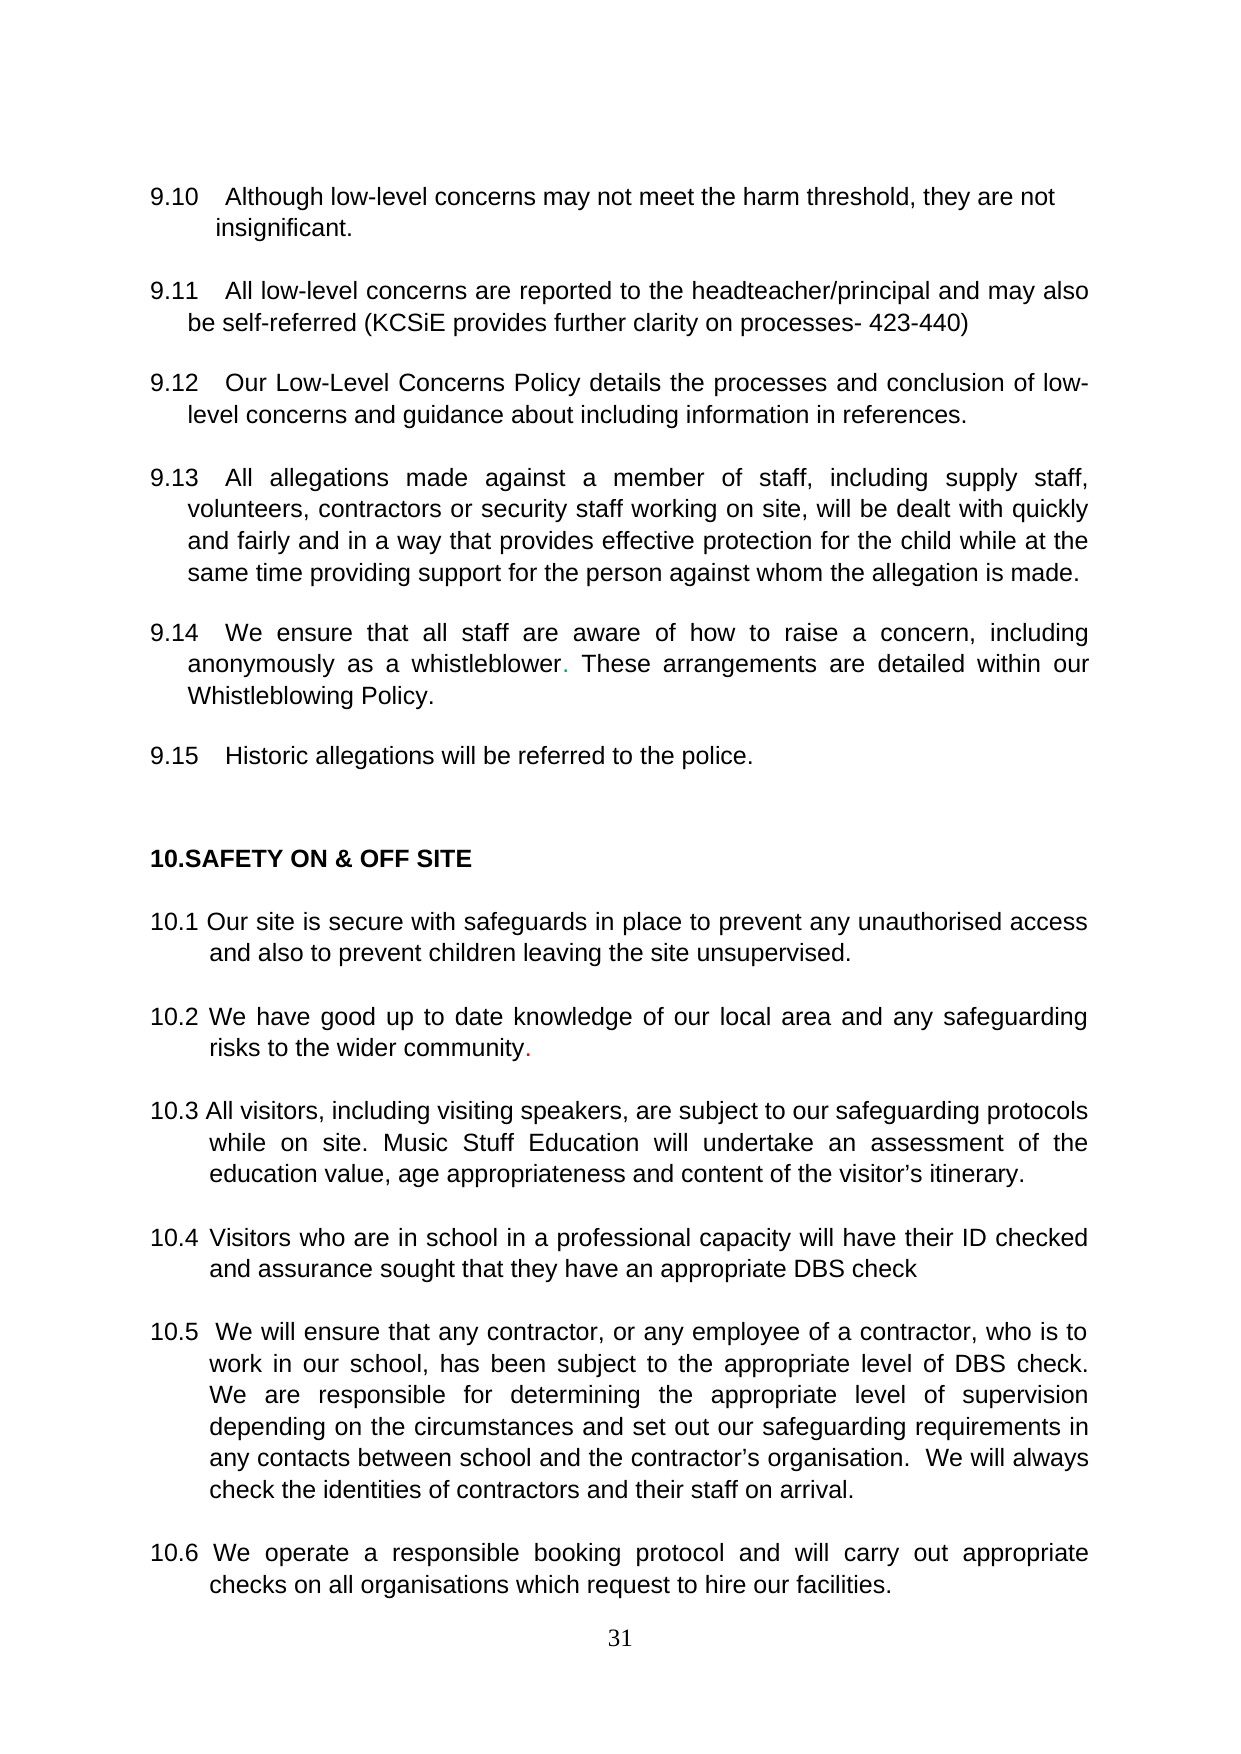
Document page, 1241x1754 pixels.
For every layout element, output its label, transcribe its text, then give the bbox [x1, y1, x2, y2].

list Although low-level concerns may not meet the harm threshold, they are not [150, 182, 1090, 210]
list Historic allegations will be referred to the police. [150, 741, 1090, 770]
list All allegations made against a member of staff, including supply staff, volunteers, contractors or security staff working on site, will be dealt with quickly and fairly and in a way that provides effective protection for the child while at the same time providing support for the person against whom the allegation is made. [150, 463, 1090, 586]
text 10.1 Our site is secure with safeguards in place to prevent any unauthorised access and also to prevent children leaving the site unsupervised. [150, 907, 1090, 967]
text insignificant. [187, 213, 1090, 242]
text 10.4 Visitors who are in school in a professional capacity will have their ID checked and assurance sought that they have an appropriate DBS check [150, 1222, 1090, 1283]
text 10.3 All visitors, including visiting speakers, are subject to our safeguarding protocols while on site. Music Stuff Education will undertake an assessment of the education value, age appropriateness and content of the visitor’s itinerary. [150, 1096, 1090, 1188]
text 10.SAFETY ON & OFF SITE [150, 844, 1090, 872]
text 10.2 We have good up to date knowledge of our local area and any safeguarding risks to the wider community. [150, 1002, 1090, 1062]
text 10.6 We operate a responsible booking protocol and will carry out appropriate checks on all organisations which request to hire our facilities. [150, 1538, 1090, 1598]
list All low-level concerns are reported to the headteacher/principal and may also be self-referred (KCSiE provides further clarity on processes- 423-440) [150, 276, 1090, 337]
list We ensure that all staff are aware of how to raise a concern, including anonymously as a whistleblower. These arrangements are detailed within our Whistleblowing Policy. [150, 618, 1090, 710]
text 10.5 We will ensure that any contractor, or any employee of a contractor, who is to work in our school, has been subject to the appropriate level of DBS check. We are responsible for determining the appropriate level of supervision depending on the circumstances and set out our safeguarding requirements in any contacts between school and the contractor’s organisation. We will always check the identities of contractors and their staff on arrival. [150, 1317, 1090, 1504]
list Our Low-Level Concerns Policy details the processes and conclusion of low-level concerns and guidance about including information in references. [150, 368, 1090, 428]
